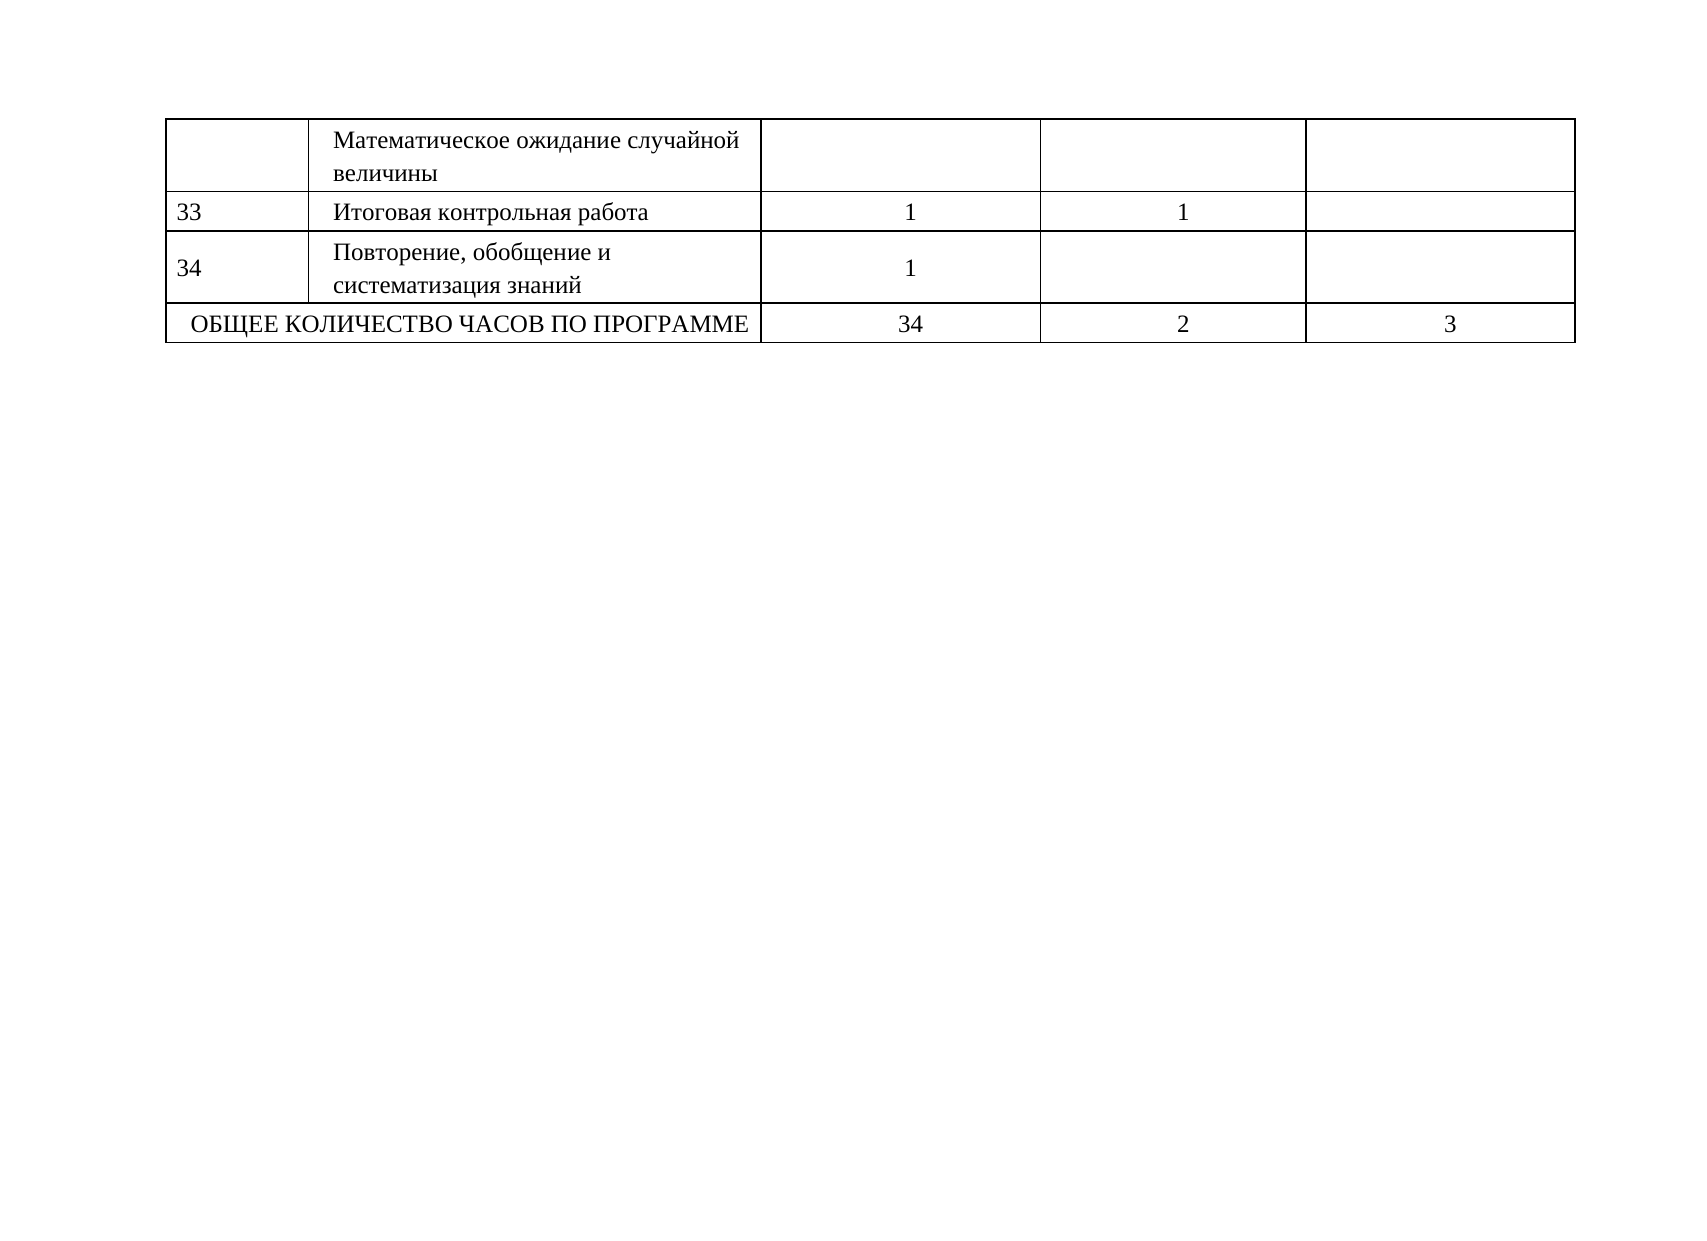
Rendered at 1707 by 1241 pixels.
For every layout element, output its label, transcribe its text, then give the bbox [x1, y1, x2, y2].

table_cell Повторение, обобщение и систематизация знаний [309, 232, 760, 302]
table_cell 33 [167, 192, 308, 230]
table_cell [1041, 232, 1305, 302]
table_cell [309, 120, 760, 191]
table_cell 1 [762, 232, 1040, 302]
table_cell 34 [167, 232, 308, 302]
table_cell 3 [1307, 304, 1574, 342]
table_cell 1 [762, 120, 1040, 191]
table_cell [1307, 232, 1574, 302]
table_cell [1307, 120, 1574, 191]
table_cell 34 [762, 304, 1040, 342]
table_cell 1 [1041, 192, 1305, 230]
table_cell 1 [762, 192, 1040, 230]
table_cell Итоговая контрольная работа [309, 192, 760, 230]
table_cell [1307, 192, 1574, 230]
table_cell [1041, 120, 1305, 191]
table_cell 2 [1041, 304, 1305, 342]
table_cell ОБЩЕЕ КОЛИЧЕСТВО ЧАСОВ ПО ПРОГРАММЕ [167, 304, 760, 342]
table_cell 32 [167, 120, 308, 191]
